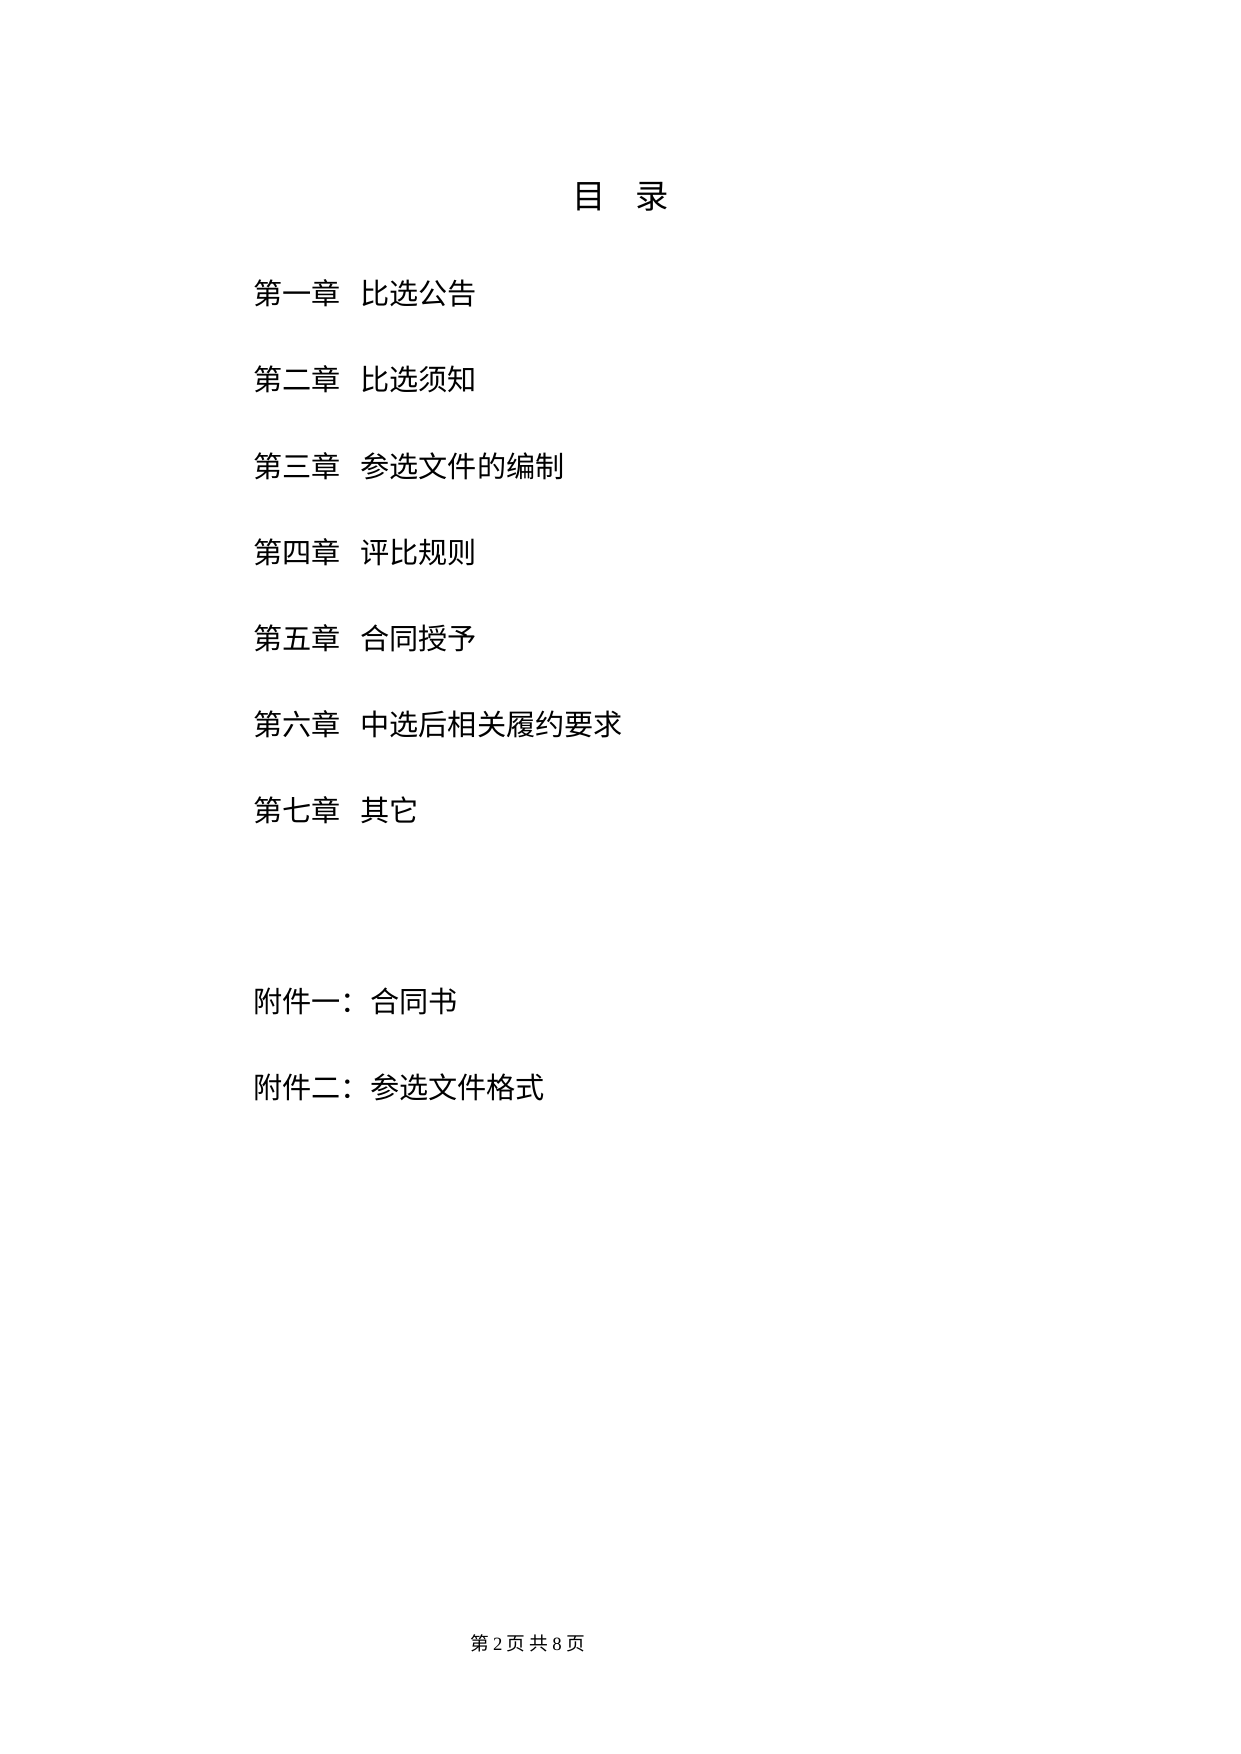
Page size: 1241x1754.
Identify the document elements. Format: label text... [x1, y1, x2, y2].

text 附件二：参选文件格式 [187, 1053, 1053, 1118]
text 附件一：合同书 [187, 967, 1053, 1032]
text 第一章 比选公告 [187, 259, 1053, 324]
text 目 录 [187, 162, 1053, 227]
text 第七章 其它 [187, 776, 1053, 841]
text 第五章 合同授予 [187, 604, 1053, 669]
text 第二章 比选须知 [187, 346, 1053, 411]
text 第四章 评比规则 [187, 518, 1053, 583]
text 第三章 参选文件的编制 [187, 432, 1053, 497]
text 第六章 中选后相关履约要求 [187, 690, 1053, 755]
